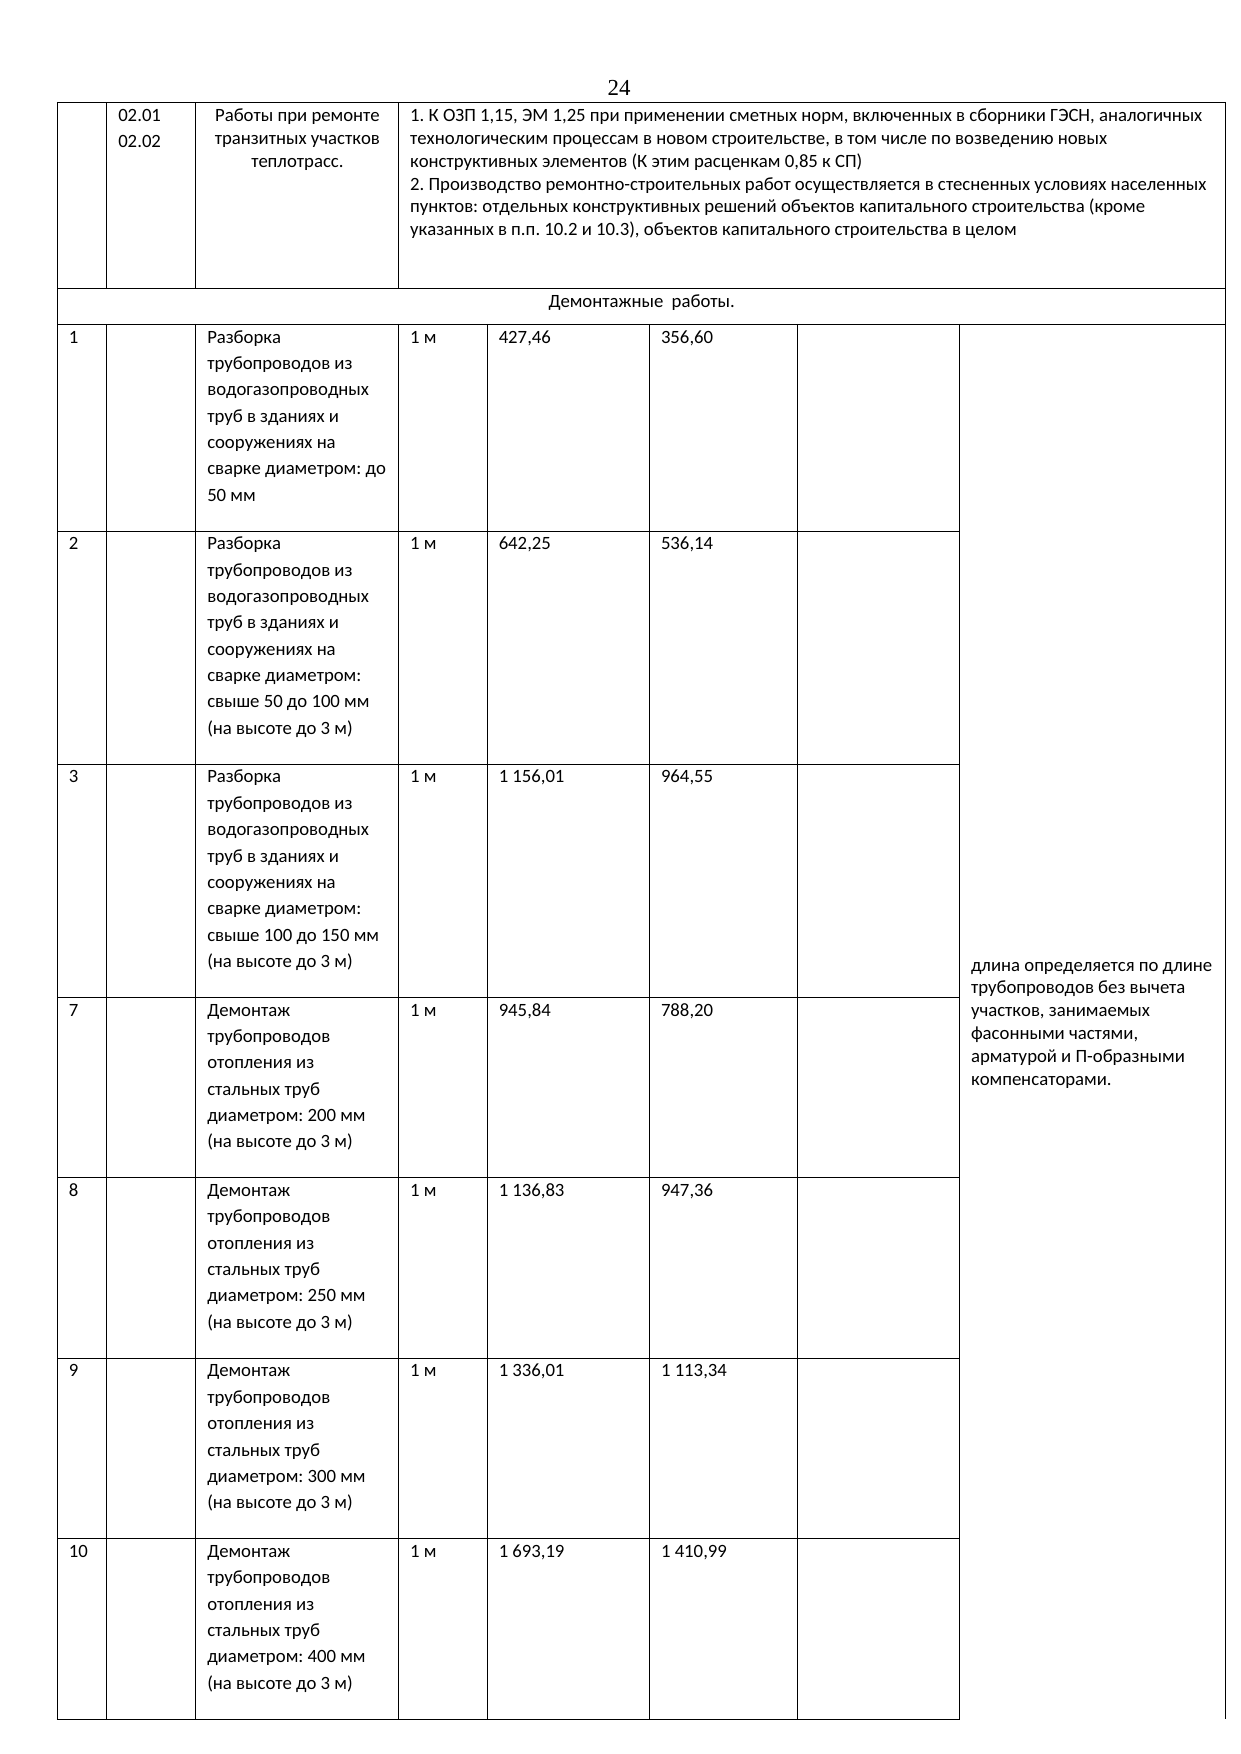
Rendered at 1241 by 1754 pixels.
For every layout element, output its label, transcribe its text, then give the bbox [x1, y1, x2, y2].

table_cell 945,84 [488, 998, 649, 1177]
table_cell 1 м [399, 325, 487, 531]
table_cell 1 156,01 [488, 765, 649, 997]
table_cell [798, 1178, 959, 1358]
table_cell 1 136,83 [488, 1178, 649, 1358]
table_cell 1 м [399, 765, 487, 997]
table_cell 1 м [399, 1539, 487, 1718]
table_cell 964,55 [650, 765, 797, 997]
table_cell [798, 998, 959, 1177]
table_cell [58, 103, 106, 288]
table_cell [107, 1359, 195, 1538]
table_cell 1 693,19 [488, 1539, 649, 1718]
table_cell 7 [58, 998, 106, 1177]
table_cell [107, 325, 195, 531]
table_cell 427,46 [488, 325, 649, 531]
table_cell 3 [58, 765, 106, 997]
table_cell [107, 1178, 195, 1358]
table_cell Демонтаж трубопроводов отопления из стальных труб диаметром: 300 мм (на высоте до 3 м) [196, 1359, 398, 1538]
table_cell 1 336,01 [488, 1359, 649, 1538]
table_cell 1 410,99 [650, 1539, 797, 1718]
table_cell 1 м [399, 1178, 487, 1358]
table_cell Демонтаж трубопроводов отопления из стальных труб диаметром: 250 мм (на высоте до 3 м) [196, 1178, 398, 1358]
table_cell 1 м [399, 998, 487, 1177]
table_cell [107, 998, 195, 1177]
table_cell Разборка трубопроводов из водогазопроводных труб в зданиях и сооружениях на сварке диаметром: свыше 50 до 100 мм (на высоте до 3 м) [196, 532, 398, 764]
table_cell 1 [58, 325, 106, 531]
table_cell [798, 532, 959, 764]
table_cell 1 113,34 [650, 1359, 797, 1538]
table_cell 02.01 02.02 [107, 103, 195, 288]
table_cell 356,60 [650, 325, 797, 531]
table_cell 536,14 [650, 532, 797, 764]
table_cell [107, 1539, 195, 1718]
table_cell Демонтаж трубопроводов отопления из стальных труб диаметром: 400 мм (на высоте до 3 м) [196, 1539, 398, 1718]
table_cell [107, 765, 195, 997]
table_cell Работы при ремонте транзитных участков теплотрасс. [196, 103, 398, 288]
table_cell 1 м [399, 532, 487, 764]
table_cell 1 м [399, 1359, 487, 1538]
table_cell Разборка трубопроводов из водогазопроводных труб в зданиях и сооружениях на сварке диаметром: до 50 мм [196, 325, 398, 531]
table_cell [107, 532, 195, 764]
table_cell 1. К ОЗП 1,15, ЭМ 1,25 при применении сметных норм, включенных в сборники ГЭСН, аналогичных технологическим процессам в новом строительстве, в том числе по возведению новых конструктивных элементов (К этим расценкам 0,85 к СП) 2. Производство ремонтно-строительных работ осуществляется в стесненных условиях населенных пунктов: отдельных конструктивных решений объектов капитального строительства (кроме указанных в п.п. 10.2 и 10.3), объектов капитального строительства в целом [399, 103, 1225, 288]
table_cell длина определяется по длине трубопроводов без вычета участков, занимаемых фасонными частями, арматурой и П-образными компенсаторами. [960, 325, 1225, 1718]
table_cell 9 [58, 1359, 106, 1538]
table_cell Разборка трубопроводов из водогазопроводных труб в зданиях и сооружениях на сварке диаметром: свыше 100 до 150 мм (на высоте до 3 м) [196, 765, 398, 997]
table_cell [798, 325, 959, 531]
table_cell 788,20 [650, 998, 797, 1177]
table_cell 2 [58, 532, 106, 764]
table_cell 8 [58, 1178, 106, 1358]
table_cell Демонтажные работы. [58, 289, 1225, 324]
table_cell 10 [58, 1539, 106, 1718]
table_cell Демонтаж трубопроводов отопления из стальных труб диаметром: 200 мм (на высоте до 3 м) [196, 998, 398, 1177]
table_cell [798, 765, 959, 997]
table_cell [798, 1539, 959, 1718]
table_cell [798, 1359, 959, 1538]
table_cell 642,25 [488, 532, 649, 764]
table_cell 947,36 [650, 1178, 797, 1358]
